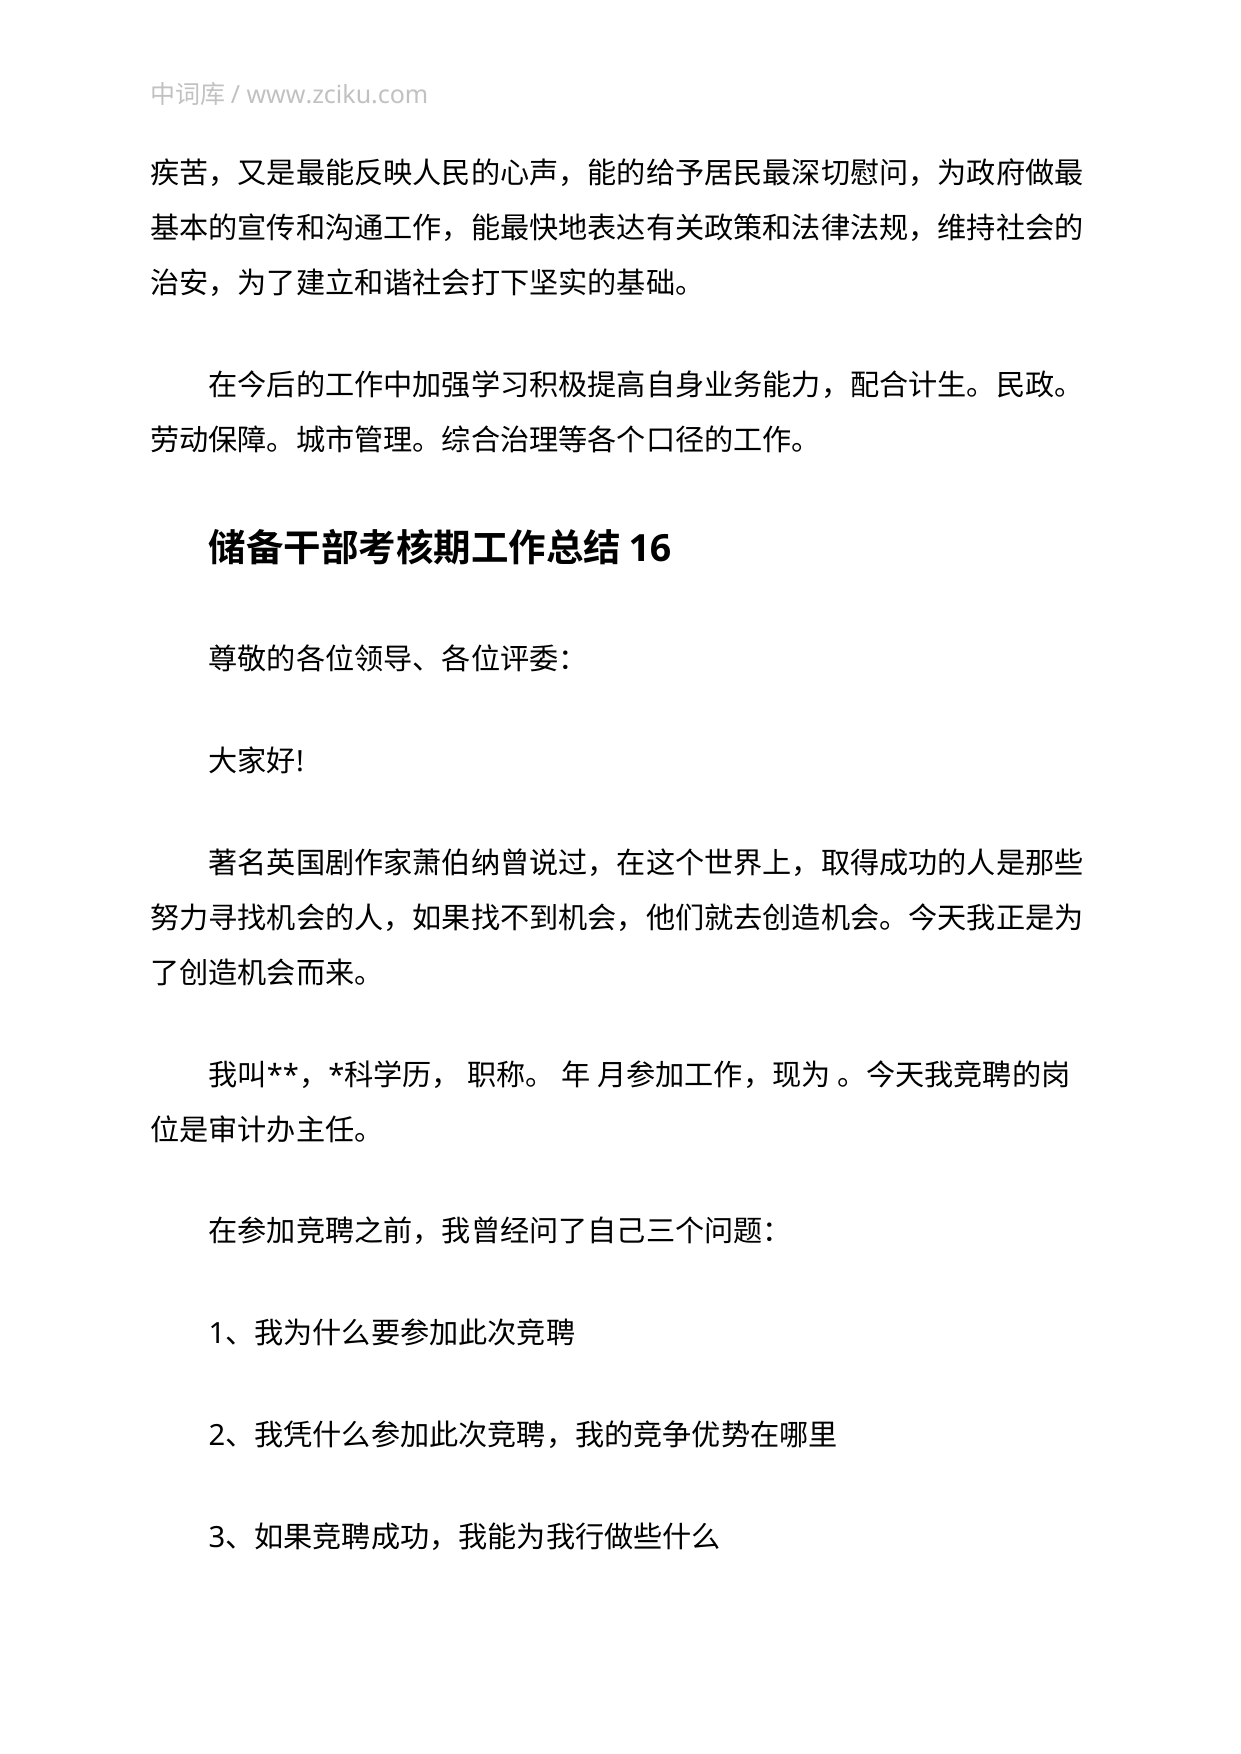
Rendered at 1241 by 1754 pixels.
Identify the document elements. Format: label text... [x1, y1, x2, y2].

text 著名英国剧作家萧伯纳曾说过，在这个世界上，取得成功的人是那些努力寻找机会的人，如果找不到机会，他们就去创造机会。今天我正是为了创造机会而来。 [150, 839, 1090, 992]
text 我叫**，*科学历， 职称。 年 月参加工作，现为 。今天我竞聘的岗位是审计办主任。 [150, 1051, 1090, 1148]
text 3、如果竞聘成功，我能为我行做些什么 [150, 1514, 1090, 1556]
text 在参加竞聘之前，我曾经问了自己三个问题： [150, 1208, 1090, 1250]
text 尊敬的各位领导、各位评委： [150, 636, 1090, 678]
text 储备干部考核期工作总结16 [150, 518, 1090, 573]
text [150, 150, 1090, 302]
text 2、我凭什么参加此次竞聘，我的竞争优势在哪里 [150, 1412, 1090, 1454]
text 1、我为什么要参加此次竞聘 [150, 1310, 1090, 1352]
text 大家好! [150, 738, 1090, 780]
text 在今后的工作中加强学习积极提高自身业务能力，配合计生。民政。劳动保障。城市管理。综合治理等各个口径的工作。 [150, 362, 1090, 459]
